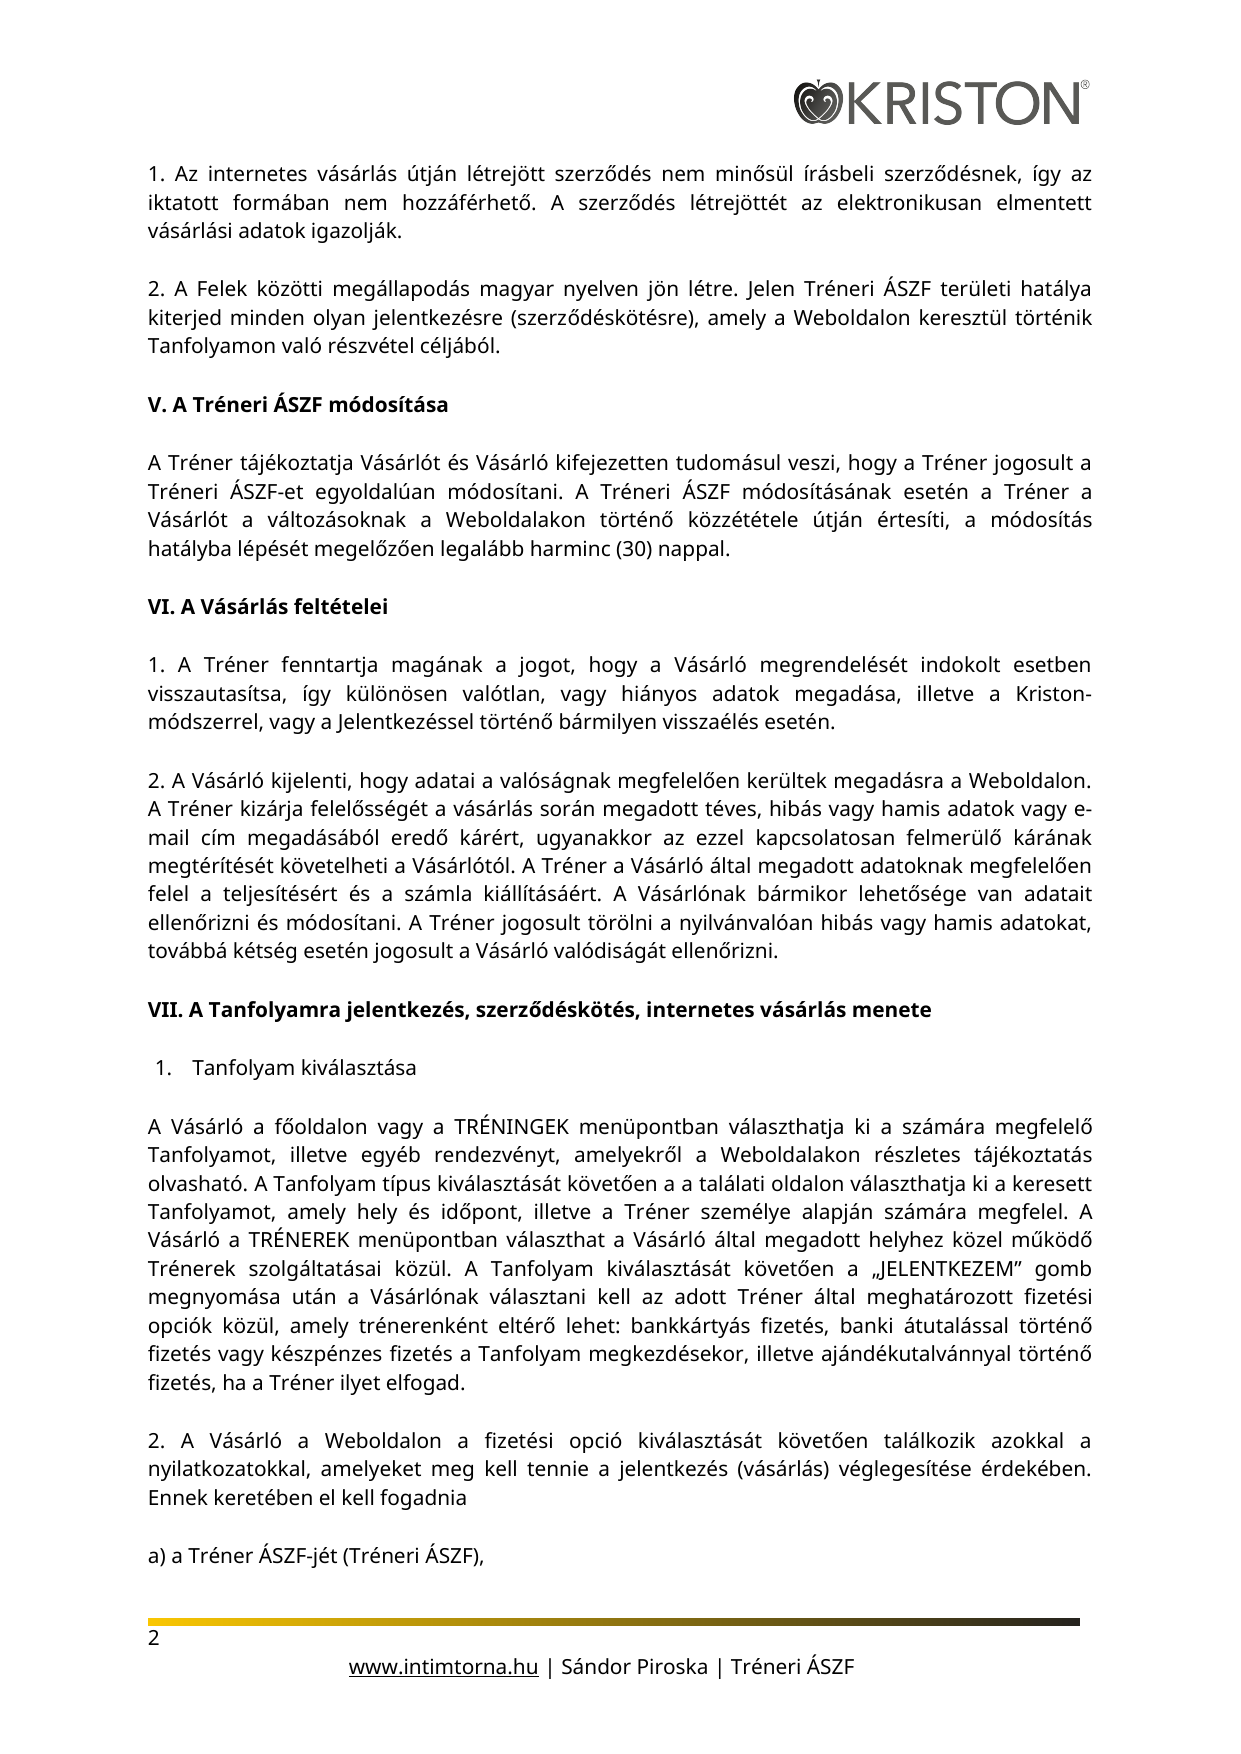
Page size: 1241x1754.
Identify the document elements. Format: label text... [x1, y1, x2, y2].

text 2. A Felek közötti megállapodás magyar nyelven jön létre. Jelen Tréneri ÁSZF területi hatálya kiterjed minden olyan jelentkezésre (szerződéskötésre), amely a Weboldalon keresztül történik Tanfolyamon való részvétel céljából. [148, 274, 1093, 360]
text V. A Tréneri ÁSZF módosítása [148, 390, 1093, 418]
picture [790, 73, 1093, 129]
text 1. A Tréner fenntartja magának a jogot, hogy a Vásárló megrendelését indokolt esetben visszautasítsa, így különösen valótlan, vagy hiányos adatok megadása, illetve a Kriston-módszerrel, vagy a Jelentkezéssel történő bármilyen visszaélés esetén. [148, 651, 1093, 736]
text 2. A Vásárló kijelenti, hogy adatai a valóságnak megfelelően kerültek megadásra a Weboldalon. A Tréner kizárja felelősségét a vásárlás során megadott téves, hibás vagy hamis adatok vagy e-mail cím megadásából eredő kárért, ugyanakkor az ezzel kapcsolatosan felmerülő kárának megtérítését követelheti a Vásárlótól. A Tréner a Vásárló által megadott adatoknak megfelelően felel a teljesítésért és a számla kiállításáért. A Vásárlónak bármikor lehetősége van adatait ellenőrizni és módosítani. A Tréner jogosult törölni a nyilvánvalóan hibás vagy hamis adatokat, továbbá kétség esetén jogosult a Vásárló valódiságát ellenőrizni. [148, 766, 1093, 965]
text a) a Tréner ÁSZF-jét (Tréneri ÁSZF), [148, 1541, 1093, 1570]
text VI. A Vásárlás feltételei [148, 592, 1093, 621]
text A Tréner tájékoztatja Vásárlót és Vásárló kifejezetten tudomásul veszi, hogy a Tréner jogosult a Tréneri ÁSZF-et egyoldalúan módosítani. A Tréneri ÁSZF módosításának esetén a Tréner a Vásárlót a változásoknak a Weboldalakon történő közzététele útján értesíti, a módosítás hatályba lépését megelőzően legalább harminc (30) nappal. [148, 448, 1093, 562]
list Tanfolyam kiválasztása [154, 1053, 1093, 1082]
text VII. A Tanfolyamra jelentkezés, szerződéskötés, internetes vásárlás menete [148, 995, 1093, 1023]
text 2. A Vásárló a Weboldalon a fizetési opció kiválasztását követően találkozik azokkal a nyilatkozatokkal, amelyeket meg kell tennie a jelentkezés (vásárlás) véglegesítése érdekében. Ennek keretében el kell fogadnia [148, 1426, 1093, 1511]
text 1. Az internetes vásárlás útján létrejött szerződés nem minősül írásbeli szerződésnek, így az iktatott formában nem hozzáférhető. A szerződés létrejöttét az elektronikusan elmentett vásárlási adatok igazolják. [148, 159, 1093, 244]
text A Vásárló a főoldalon vagy a TRÉNINGEK menüpontban választhatja ki a számára megfelelő Tanfolyamot, illetve egyéb rendezvényt, amelyekről a Weboldalakon részletes tájékoztatás olvasható. A Tanfolyam típus kiválasztását követően a a találati oldalon választhatja ki a keresett Tanfolyamot, amely hely és időpont, illetve a Tréner személye alapján számára megfelel. A Vásárló a TRÉNEREK menüpontban választhat a Vásárló által megadott helyhez közel működő Trénerek szolgáltatásai közül. A Tanfolyam kiválasztását követően a „JELENTKEZEM” gomb megnyomása után a Vásárlónak választani kell az adott Tréner által meghatározott fizetési opciók közül, amely trénerenként eltérő lehet: bankkártyás fizetés, banki átutalással történő fizetés vagy készpénzes fizetés a Tanfolyam megkezdésekor, illetve ajándékutalvánnyal történő fizetés, ha a Tréner ilyet elfogad. [148, 1112, 1093, 1396]
